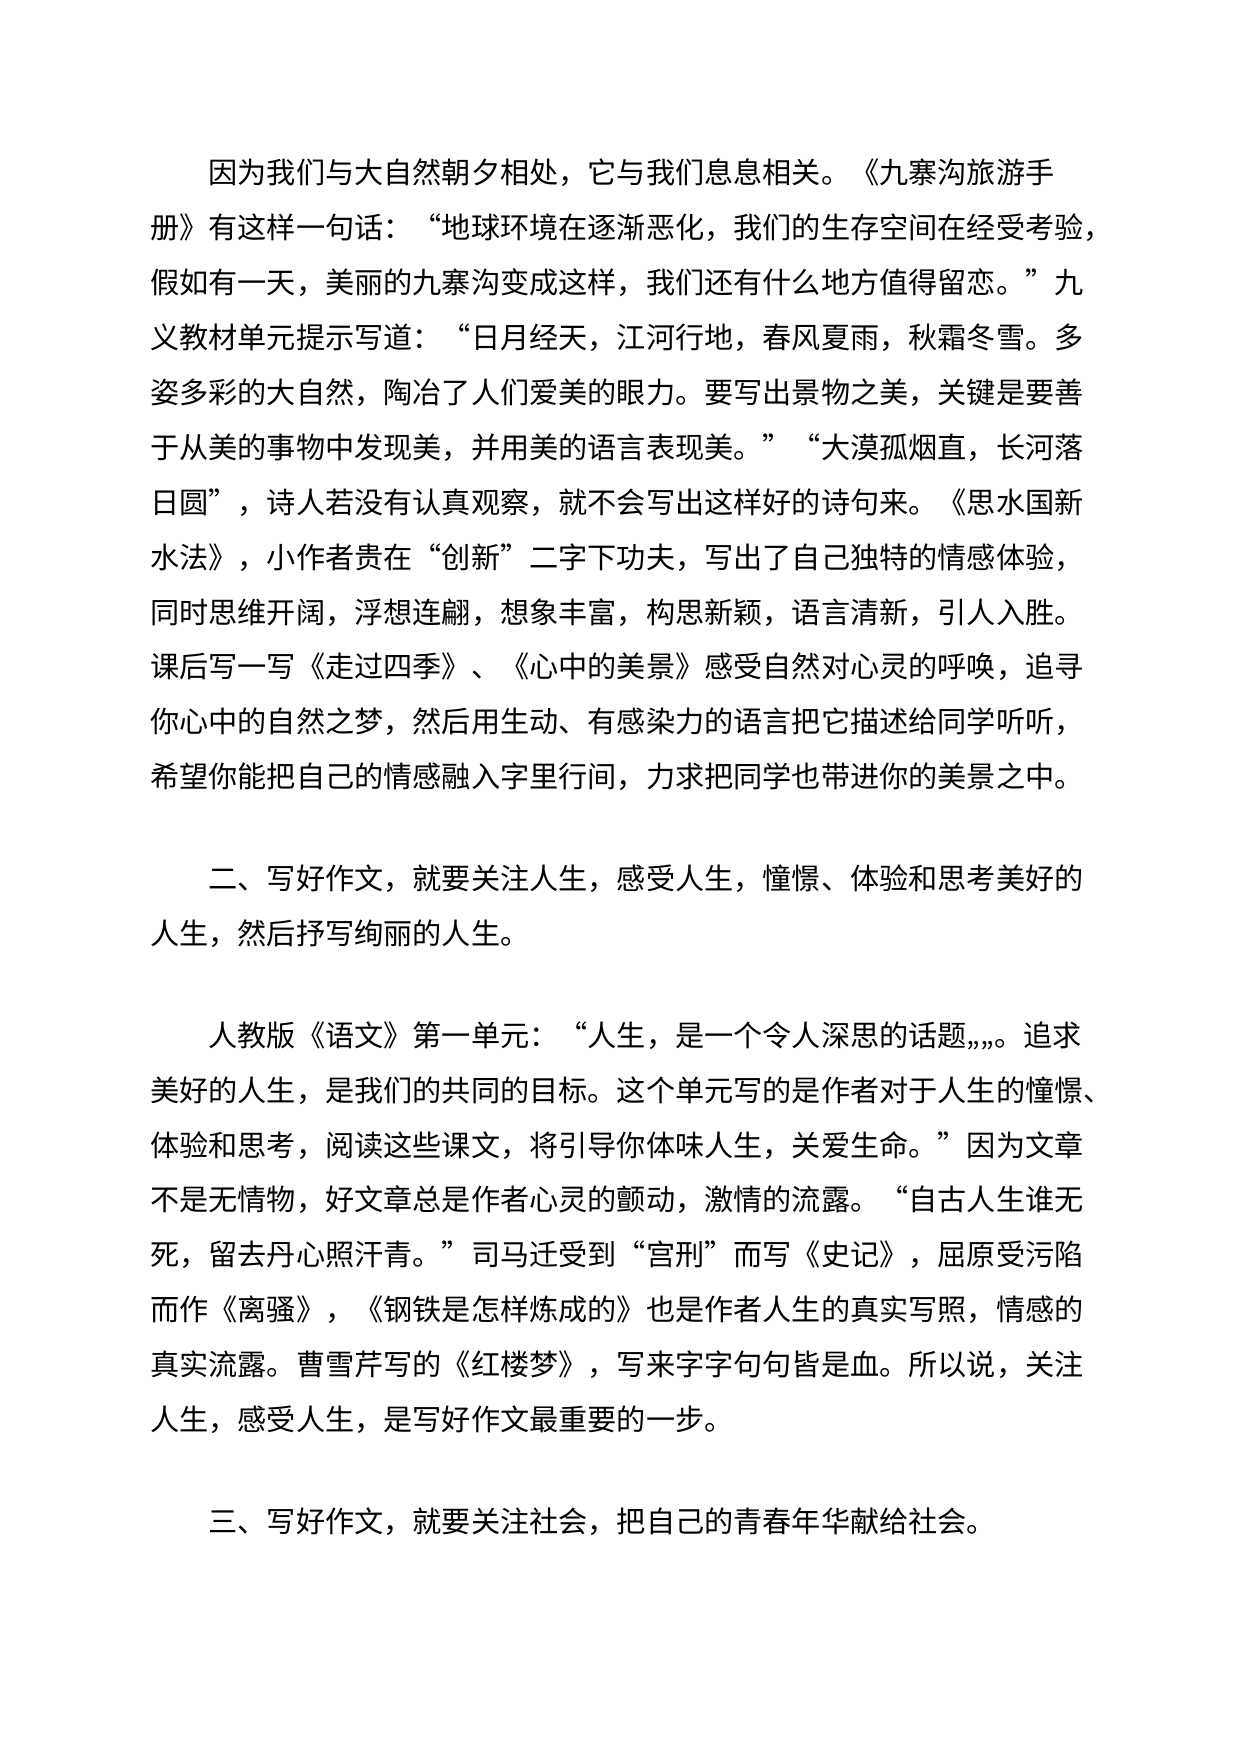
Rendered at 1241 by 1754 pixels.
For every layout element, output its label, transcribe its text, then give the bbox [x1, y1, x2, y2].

text 二、写好作文，就要关注人生，感受人生，憧憬、体验和思考美好的人生，然后抒写绚丽的人生。 [150, 856, 1090, 953]
text 三、写好作文，就要关注社会，把自己的青春年华献给社会。 [150, 1498, 1090, 1541]
text 人教版《语文》第一单元：“人生，是一个令人深思的话题„„。追求美好的人生，是我们的共同的目标。这个单元写的是作者对于人生的憧憬、体验和思考，阅读这些课文，将引导你体味人生，关爱生命。”因为文章不是无情物，好文章总是作者心灵的颤动，激情的流露。“自古人生谁无死，留去丹心照汗青。”司马迁受到“宫刑”而写《史记》，屈原受污陷而作《离骚》，《钢铁是怎样炼成的》也是作者人生的真实写照，情感的真实流露。曹雪芹写的《红楼梦》，写来字字句句皆是血。所以说，关注人生，感受人生，是写好作文最重要的一步。 [150, 1012, 1090, 1439]
text 因为我们与大自然朝夕相处，它与我们息息相关。《九寨沟旅游手册》有这样一句话：“地球环境在逐渐恶化，我们的生存空间在经受考验，假如有一天，美丽的九寨沟变成这样，我们还有什么地方值得留恋。”九义教材单元提示写道：“日月经天，江河行地，春风夏雨，秋霜冬雪。多姿多彩的大自然，陶冶了人们爱美的眼力。要写出景物之美，关键是要善于从美的事物中发现美，并用美的语言表现美。”“大漠孤烟直，长河落日圆”，诗人若没有认真观察，就不会写出这样好的诗句来。《思水国新水法》，小作者贵在“创新”二字下功夫，写出了自己独特的情感体验，同时思维开阔，浮想连翩，想象丰富，构思新颖，语言清新，引人入胜。课后写一写《走过四季》、《心中的美景》感受自然对心灵的呼唤，追寻你心中的自然之梦，然后用生动、有感染力的语言把它描述给同学听听，希望你能把自己的情感融入字里行间，力求把同学也带进你的美景之中。 [150, 150, 1090, 796]
